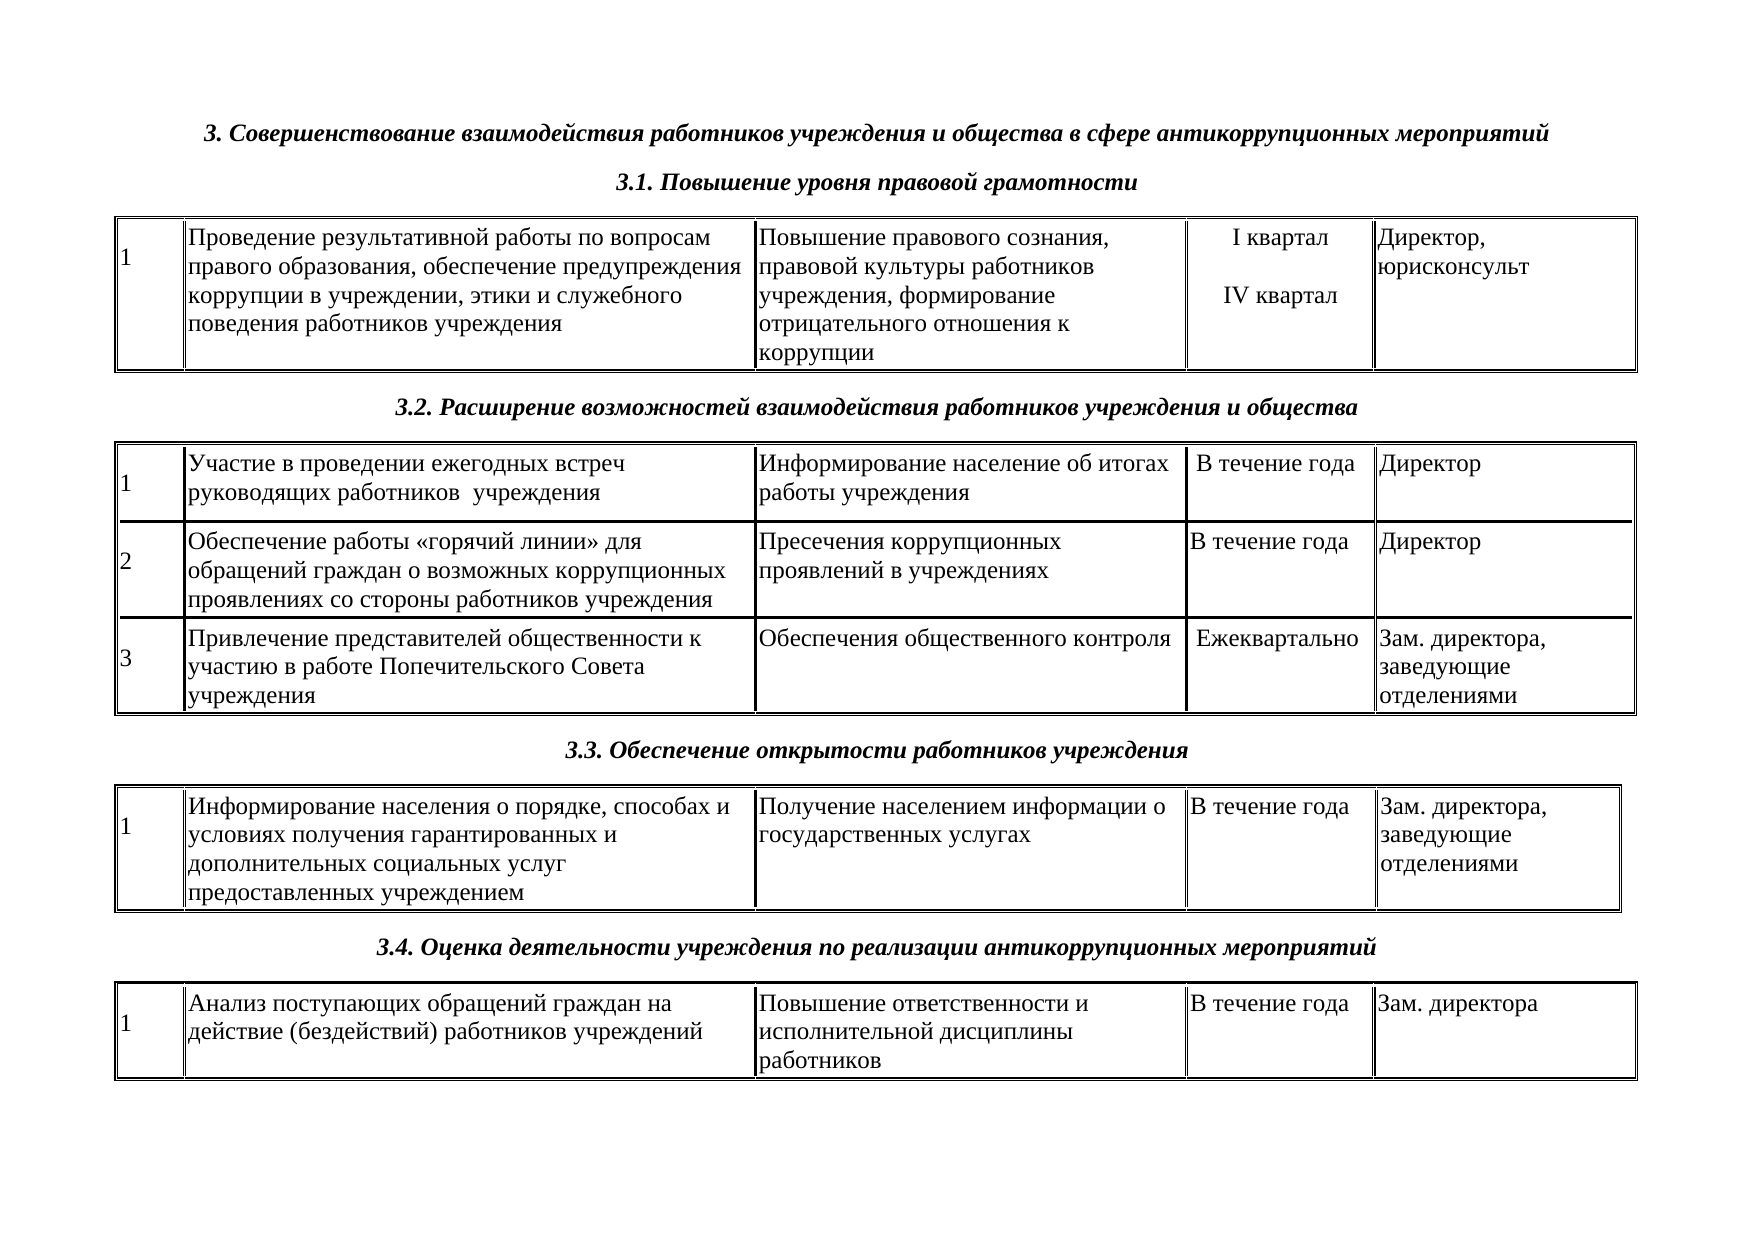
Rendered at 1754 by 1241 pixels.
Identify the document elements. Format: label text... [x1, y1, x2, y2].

table_header Зам. директора [1374, 984, 1635, 1077]
table_header Информирование населения о порядке, способах и условиях получения гарантированных и дополнительных социальных услуг предоставленных учреждением [185, 788, 755, 909]
table_cell Обеспечение работы «горячий линии» для обращений граждан о возможных коррупционных проявлениях со стороны работников учреждения [186, 523, 754, 616]
table_header Получение населением информации о государственных услугах [755, 788, 1187, 909]
table_header 1 [118, 219, 184, 369]
table_header 1 [118, 788, 184, 909]
table_cell 3 [118, 616, 184, 712]
table_header В течение года [1186, 983, 1374, 1077]
table_cell Привлечение представителей общественности к участию в работе Попечительского Совета учреждения [184, 619, 755, 712]
table_cell Обеспечения общественного контроля [755, 619, 1186, 712]
text 3. Совершенствование взаимодействия работников учреждения и общества в сфере антикоррупционных мероприятий [118, 118, 1636, 147]
table_header В течение года [1186, 445, 1376, 520]
table_header Участие в проведении ежегодных встреч руководящих работников учреждения [184, 445, 755, 520]
table_cell 2 [118, 520, 183, 616]
table_header Директор [1376, 445, 1634, 520]
text 3.1. Повышение уровня правовой грамотности [118, 167, 1636, 196]
table_header Анализ поступающих обращений граждан на действие (бездействий) работников учреждений [185, 984, 755, 1077]
table_cell Директор [1377, 520, 1634, 616]
table_cell Зам. директора, заведующие отделениями [1376, 616, 1634, 712]
table_cell В течение года [1188, 523, 1374, 616]
table_cell Пресечения коррупционных проявлений в учреждениях [757, 523, 1185, 616]
table_header В течение года [1187, 788, 1377, 909]
text 3.4. Оценка деятельности учреждения по реализации антикоррупционных мероприятий [118, 932, 1636, 961]
table_header I квартал IV квартал [1187, 217, 1374, 369]
table_header Проведение результативной работы по вопросам правого образования, обеспечение предупреждения коррупции в учреждении, этики и служебного поведения работников учреждения [185, 219, 755, 369]
table_header Информирование население об итогах работы учреждения [755, 445, 1186, 520]
table_header Повышение ответственности и исполнительной дисциплины работников [755, 984, 1186, 1077]
table_header Повышение правового сознания, правовой культуры работников учреждения, формирование отрицательного отношения к коррупции [755, 219, 1187, 369]
table_header Директор, юрисконсульт [1374, 219, 1635, 369]
table_cell Ежеквартально [1186, 619, 1376, 712]
table_header 1 [118, 445, 184, 520]
text 3.2. Расширение возможностей взаимодействия работников учреждения и общества [118, 392, 1636, 421]
table_header Зам. директора, заведующие отделениями [1377, 788, 1619, 909]
table_header 1 [118, 984, 184, 1077]
text 3.3. Обеспечение открытости работников учреждения [118, 735, 1636, 764]
